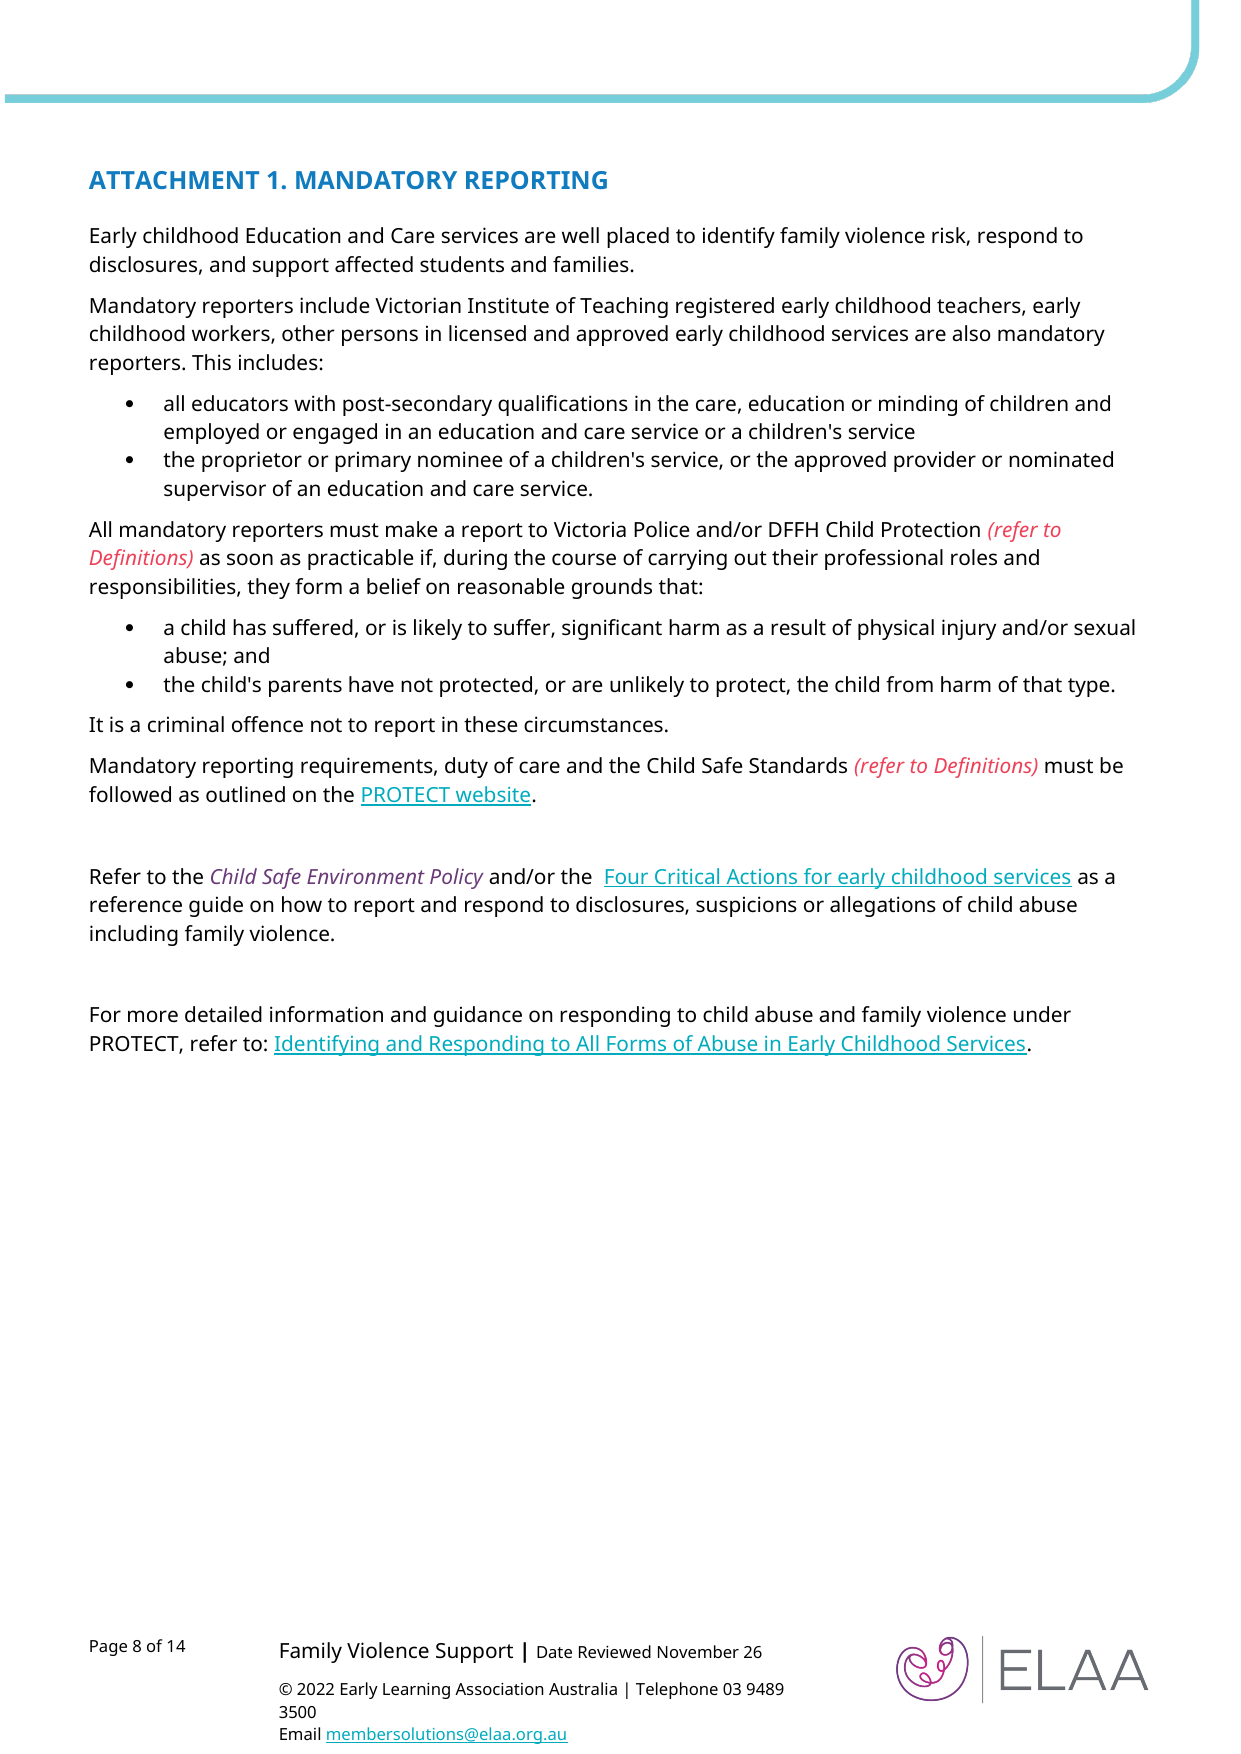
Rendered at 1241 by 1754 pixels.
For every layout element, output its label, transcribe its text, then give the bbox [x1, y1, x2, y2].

picture [891, 1633, 1152, 1721]
text Mandatory reporters include Victorian Institute of Teaching registered early childhood teachers, early childhood workers, other persons in licensed and approved early childhood services are also mandatory reporters. This includes: [89, 291, 1152, 376]
text the proprietor or primary nominee of a children's service, or the approved provider or nominated supervisor of an education and care service. [126, 446, 1152, 502]
text Early childhood Education and Care services are well placed to identify family violence risk, respond to disclosures, and support affected students and families. [89, 222, 1152, 278]
text For more detailed information and guidance on responding to child abuse and family violence under PROTECT, refer to: Identifying and Responding to All Forms of Abuse in Early Childhood Services. [89, 1001, 1152, 1057]
text It is a criminal offence not to report in these circumstances. [89, 711, 1152, 739]
text a child has suffered, or is likely to suffer, significant harm as a result of physical injury and/or sexual abuse; and [126, 613, 1152, 670]
text all educators with post-secondary qualifications in the care, education or minding of children and employed or engaged in an education and care service or a children's service [126, 389, 1152, 446]
text Attachment 1. Mandatory reporting [89, 162, 1152, 197]
picture [4, 0, 1241, 126]
text Mandatory reporting requirements, duty of care and the Child Safe Standards (refer to Definitions) must be followed as outlined on the PROTECT website. [89, 752, 1152, 808]
text All mandatory reporters must make a report to Victoria Police and/or DFFH Child Protection (refer to Definitions) as soon as practicable if, during the course of carrying out their professional roles and responsibilities, they form a belief on reasonable grounds that: [89, 515, 1152, 600]
text Refer to the Child Safe Environment Policy and/or the Four Critical Actions for early childhood services as a reference guide on how to report and respond to disclosures, suspicions or allegations of child abuse including family violence. [89, 862, 1152, 947]
text the child's parents have not protected, or are unlikely to protect, the child from harm of that type. [126, 670, 1152, 698]
